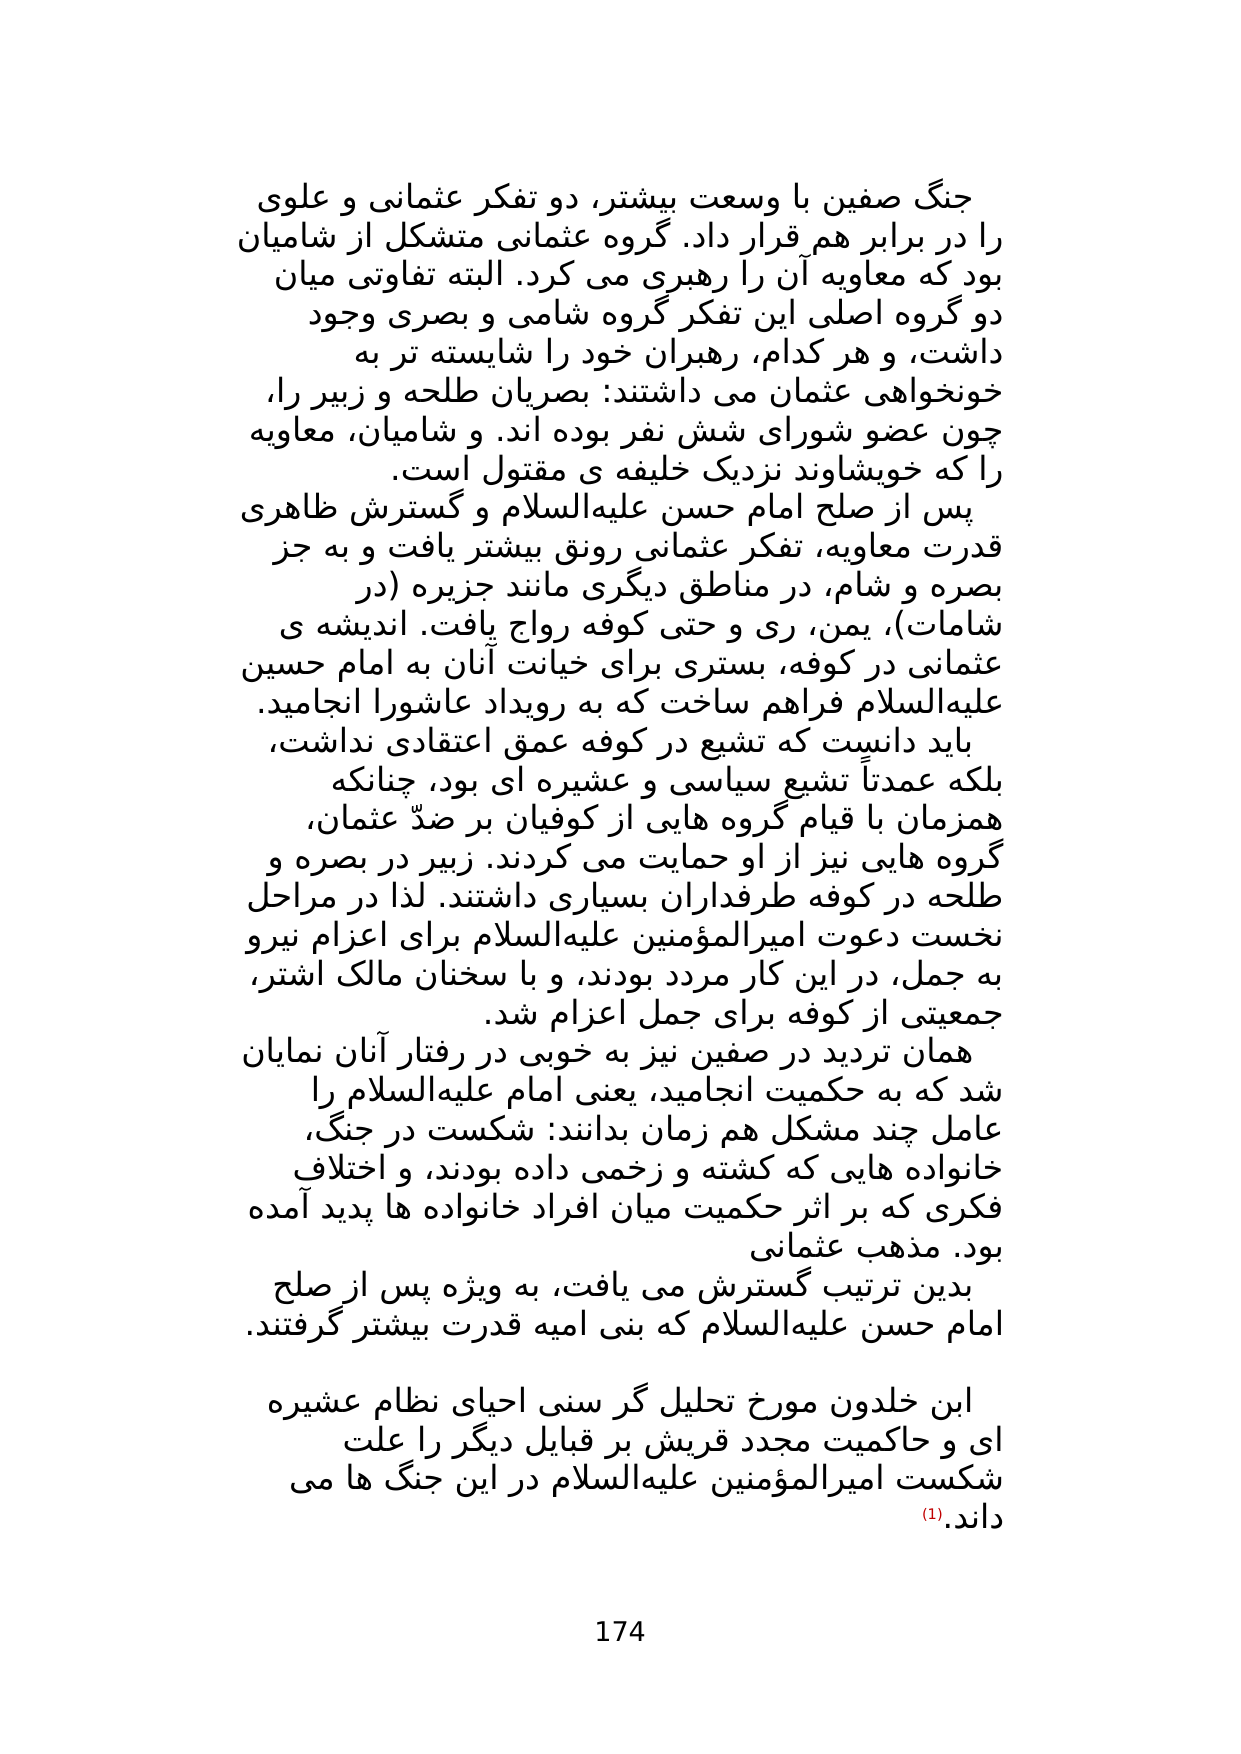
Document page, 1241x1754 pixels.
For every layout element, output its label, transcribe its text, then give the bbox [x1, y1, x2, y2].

text بدین ترتیب گسترش می یافت، به ویژه پس از صلح امام حسن عليه‌السلام که بنی امیه قدرت بیشتر گرفتند. [236, 1265, 1004, 1343]
text باید دانست که تشیع در کوفه عمق اعتقادی نداشت، بلکه عمدتاً تشیع سیاسی و عشیره ای بود، چنانکه همزمان با قیام گروه هایی از کوفیان بر ضدّ عثمان، گروه هایی نیز از او حمایت می کردند. زبیر در بصره و طلحه در کوفه طرفداران بسیاری داشتند. لذا در مراحل نخست دعوت امیرالمؤمنین عليه‌السلام برای اعزام نیرو به جمل، در این کار مردد بودند، و با سخنان مالک اشتر، جمعیتی از کوفه برای جمل اعزام شد. [236, 721, 1004, 1032]
text ابن خلدون مورخ تحلیل گر سنی احیای نظام عشیره ای و حاکمیت مجدد قریش بر قبایل دیگر را علت شکست امیرالمؤمنین عليه‌السلام در این جنگ ها می داند.(1) [236, 1381, 1004, 1537]
text پس از صلح امام حسن عليه‌السلام و گسترش ظاهری قدرت معاویه، تفکر عثمانی رونق بیشتر یافت و به جز بصره و شام، در مناطق دیگری مانند جزیره (در شامات)، یمن، ری و حتی کوفه رواج یافت. اندیشه ی عثمانی در کوفه، بستری برای خیانت آنان به امام حسین عليه‌السلام فراهم ساخت که به رویداد عاشورا انجامید. [236, 488, 1004, 721]
text همان تردید در صفین نیز به خوبی در رفتار آنان نمایان شد که به حکمیت انجامید، یعنی امام عليه‌السلام را عامل چند مشکل هم زمان بدانند: شکست در جنگ، خانواده هایی که کشته و زخمی داده بودند، و اختلاف فکری که بر اثر حکمیت میان افراد خانواده ها پدید آمده بود. مذهب عثمانی [236, 1032, 1004, 1265]
text جنگ صفین با وسعت بیشتر، دو تفکر عثمانی و علوی را در برابر هم قرار داد. گروه عثمانی متشکل از شامیان بود که معاویه آن را رهبری می کرد. البته تفاوتی میان دو گروه اصلی این تفکر گروه شامی و بصری وجود داشت، و هر کدام، رهبران خود را شایسته تر به خونخواهی عثمان می داشتند: بصریان طلحه و زبیر را، چون عضو شورای شش نفر بوده اند. و شامیان، معاویه را که خویشاوند نزدیک خلیفه ی مقتول است. [236, 177, 1004, 488]
